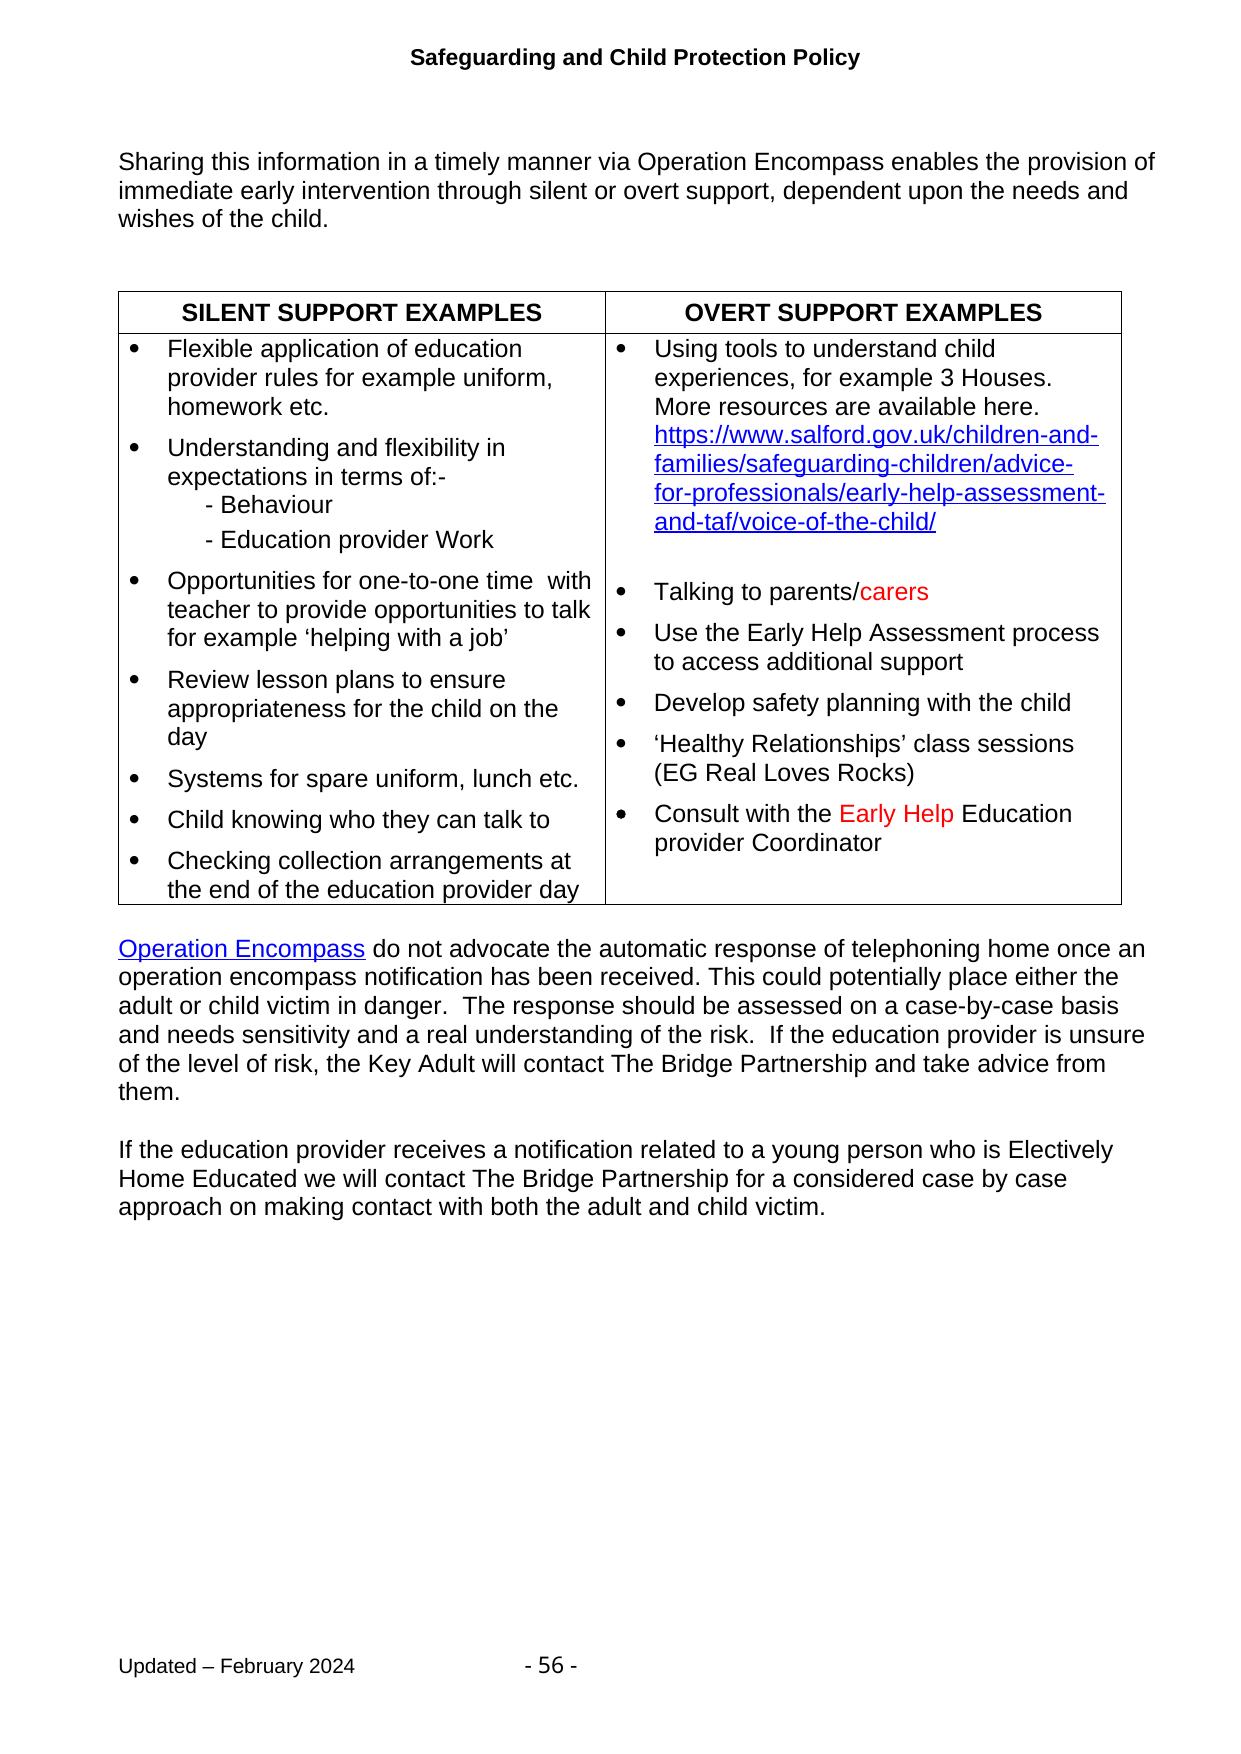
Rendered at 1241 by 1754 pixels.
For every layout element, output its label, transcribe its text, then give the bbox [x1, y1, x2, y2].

table_cell Using tools to understand child experiences, for example 3 Houses. More resources are available here. https://www.salford.gov.uk/children-and-families/safeguarding-children/advice-for-professionals/early-help-assessment-and-taf/voice-of-the-child/ Talking to parents/carers Use the Early Help Assessment process to access additional support Develop safety planning with the child ‘Healthy Relationships’ class sessions (EG Real Loves Rocks) Consult with the Early Help Education provider Coordinator [606, 334, 1121, 904]
text Sharing this information in a timely manner via Operation Encompass enables the provision of immediate early intervention through silent or overt support, dependent upon the needs and wishes of the child. [118, 147, 1167, 233]
table_header OVERT SUPPORT EXAMPLES [606, 292, 1121, 333]
text Operation Encompass do not advocate the automatic response of telephoning home once an operation encompass notification has been received. This could potentially place either the adult or child victim in danger. The response should be assessed on a case-by-case basis and needs sensitivity and a real understanding of the risk. If the education provider is unsure of the level of risk, the Key Adult will contact The Bridge Partnership and take advice from them. [118, 934, 1167, 1106]
table_header SILENT SUPPORT EXAMPLES [119, 292, 605, 333]
table_cell Flexible application of education provider rules for example uniform, homework etc. Understanding and flexibility in expectations in terms of:- - Behaviour - Education provider Work Opportunities for one-to-one time with teacher to provide opportunities to talk for example ‘helping with a job’ Review lesson plans to ensure appropriateness for the child on the day Systems for spare uniform, lunch etc. Child knowing who they can talk to Checking collection arrangements at the end of the education provider day [119, 334, 605, 904]
text If the education provider receives a notification related to a young person who is Electively Home Educated we will contact The Bridge Partnership for a considered case by case approach on making contact with both the adult and child victim. [118, 1135, 1167, 1221]
